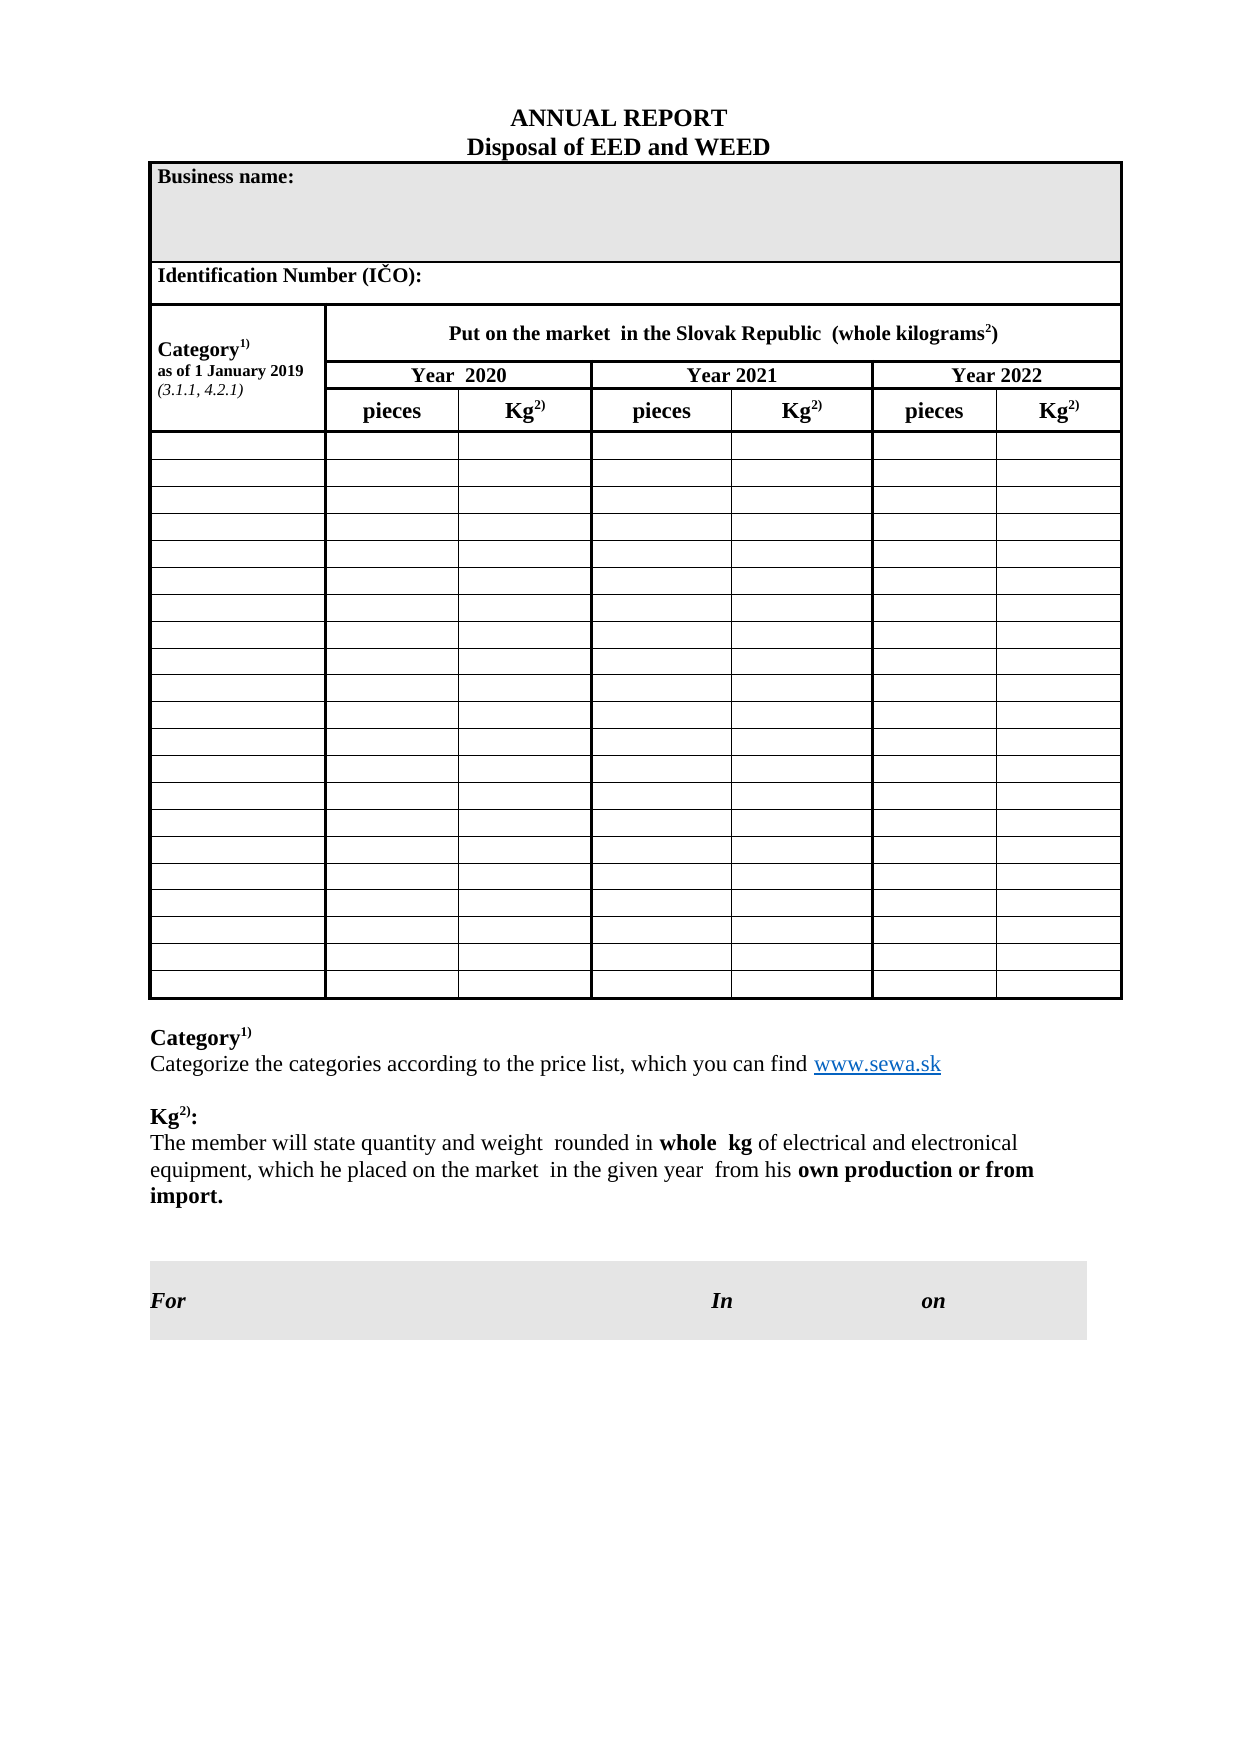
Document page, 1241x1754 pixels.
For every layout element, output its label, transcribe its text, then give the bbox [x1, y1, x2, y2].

table_cell [593, 837, 731, 862]
table_cell [593, 917, 731, 943]
table_cell [327, 541, 458, 567]
table_cell [874, 702, 996, 728]
table_cell [874, 971, 996, 997]
table_cell [732, 783, 871, 809]
table_cell [152, 971, 324, 997]
table_cell [327, 514, 458, 540]
table_cell [874, 595, 996, 621]
table_cell [152, 649, 324, 674]
table_cell [459, 460, 590, 486]
table_cell [997, 783, 1120, 809]
table_cell Year 2022 [874, 363, 1120, 387]
table_cell [874, 890, 996, 916]
table_cell [732, 649, 871, 674]
table_cell [152, 622, 324, 647]
table_cell [152, 944, 324, 970]
table_cell [327, 837, 458, 862]
table_cell [997, 595, 1120, 621]
table_cell [152, 514, 324, 540]
table_cell [459, 702, 590, 728]
table_cell [459, 864, 590, 889]
table_cell [997, 917, 1120, 943]
table_cell [459, 944, 590, 970]
table_cell [593, 971, 731, 997]
table_cell [732, 756, 871, 782]
table_cell [152, 541, 324, 567]
table_cell [732, 541, 871, 567]
table_cell [593, 810, 731, 836]
table_cell [327, 568, 458, 594]
table_cell [327, 433, 458, 459]
table_cell [874, 944, 996, 970]
table_cell [593, 729, 731, 755]
table_cell [152, 595, 324, 621]
table_cell [874, 649, 996, 674]
table_cell [732, 837, 871, 862]
table_cell [997, 971, 1120, 997]
table_cell [732, 864, 871, 889]
table_cell [152, 864, 324, 889]
table_cell [997, 649, 1120, 674]
table_cell [459, 595, 590, 621]
table_cell [874, 756, 996, 782]
table_cell [459, 890, 590, 916]
table_cell [593, 944, 731, 970]
table_cell [997, 514, 1120, 540]
table_cell [874, 514, 996, 540]
table_cell [997, 433, 1120, 459]
table_cell [732, 729, 871, 755]
table_cell [997, 890, 1120, 916]
table_cell [459, 837, 590, 862]
text Categorize the categories according to the price list, which you can find www.sewa.sk [150, 1050, 1087, 1077]
table_cell [997, 487, 1120, 513]
table_cell [152, 783, 324, 809]
table_cell [152, 890, 324, 916]
table_cell [997, 810, 1120, 836]
table_cell [152, 810, 324, 836]
table_cell [593, 514, 731, 540]
table_cell [593, 487, 731, 513]
table_cell [997, 837, 1120, 862]
table_cell [732, 568, 871, 594]
table_cell [152, 917, 324, 943]
table_cell [327, 460, 458, 486]
table_cell [327, 917, 458, 943]
table_cell [874, 487, 996, 513]
table_cell pieces [593, 390, 731, 430]
table_cell [152, 702, 324, 728]
table_cell [327, 729, 458, 755]
text The member will state quantity and weight rounded in whole kg of electrical and electronical equipment, which he placed on the market in the given year from his own production or from import. [150, 1129, 1087, 1208]
table_cell [327, 890, 458, 916]
table_cell pieces [327, 390, 458, 430]
table_cell [874, 622, 996, 647]
table_cell [732, 917, 871, 943]
table_cell [327, 595, 458, 621]
table_cell [459, 675, 590, 701]
table_cell [874, 541, 996, 567]
table_cell [459, 917, 590, 943]
table_cell [874, 729, 996, 755]
table_cell [593, 595, 731, 621]
table_cell [593, 702, 731, 728]
table_cell [997, 729, 1120, 755]
table_cell [152, 568, 324, 594]
table_cell [593, 890, 731, 916]
table_cell [593, 864, 731, 889]
table_cell [593, 460, 731, 486]
table_cell [732, 890, 871, 916]
table_cell [732, 944, 871, 970]
table_cell [152, 837, 324, 862]
table_cell [152, 487, 324, 513]
table_cell [327, 649, 458, 674]
table_cell [593, 675, 731, 701]
text Category1) [150, 1024, 1087, 1050]
table_cell [874, 864, 996, 889]
table_cell [593, 783, 731, 809]
table_cell [459, 622, 590, 647]
table_cell [327, 622, 458, 647]
table_cell [152, 729, 324, 755]
table_cell [459, 729, 590, 755]
text ANNUAL REPORT [150, 103, 1087, 132]
table_cell [593, 756, 731, 782]
table_cell [593, 568, 731, 594]
table_cell [997, 864, 1120, 889]
table_cell [997, 756, 1120, 782]
table_cell [593, 622, 731, 647]
table_cell [459, 783, 590, 809]
table_cell [152, 433, 324, 459]
table_cell [327, 756, 458, 782]
table_cell [874, 783, 996, 809]
table_cell [732, 433, 871, 459]
table_cell [732, 675, 871, 701]
table_cell [459, 971, 590, 997]
table_cell pieces [874, 390, 996, 430]
table_cell Year 2020 [327, 363, 590, 387]
table_cell [874, 837, 996, 862]
table_cell [997, 702, 1120, 728]
table_cell [327, 702, 458, 728]
table_cell Kg2) [459, 390, 590, 430]
table_cell [459, 756, 590, 782]
table_cell [732, 514, 871, 540]
table_cell [874, 917, 996, 943]
text Kg2): [150, 1103, 1087, 1129]
table_cell [732, 702, 871, 728]
table_cell [459, 541, 590, 567]
table_cell [152, 675, 324, 701]
table_cell [874, 810, 996, 836]
table_cell [997, 675, 1120, 701]
text Disposal of EED and WEED [150, 132, 1087, 161]
table_cell [327, 810, 458, 836]
table_cell [459, 649, 590, 674]
table_cell [732, 622, 871, 647]
table_cell [874, 460, 996, 486]
table_cell [732, 460, 871, 486]
table_cell [997, 568, 1120, 594]
table_cell [997, 460, 1120, 486]
table_cell [327, 944, 458, 970]
table_cell [459, 568, 590, 594]
table_cell [874, 568, 996, 594]
table_cell [327, 864, 458, 889]
text For In on [150, 1288, 1087, 1314]
table_cell [459, 810, 590, 836]
table_cell [327, 971, 458, 997]
table_cell [997, 944, 1120, 970]
table_cell [459, 433, 590, 459]
table_cell [593, 649, 731, 674]
table_cell Category1) as of 1 January 2019 (3.1.1, 4.2.1) [152, 306, 324, 430]
table_cell [152, 460, 324, 486]
table_cell [997, 541, 1120, 567]
table_cell Kg2) [997, 390, 1120, 430]
table_cell [593, 541, 731, 567]
table_cell [732, 595, 871, 621]
table_cell [732, 971, 871, 997]
table_cell [327, 675, 458, 701]
table_cell [732, 487, 871, 513]
table_cell [874, 433, 996, 459]
table_cell [593, 433, 731, 459]
table_cell [874, 675, 996, 701]
table_cell [459, 487, 590, 513]
table_cell [327, 487, 458, 513]
table_cell Year 2021 [593, 363, 871, 387]
table_cell Kg2) [732, 390, 871, 430]
table_header Business name: [152, 164, 1120, 261]
table_cell Put on the market in the Slovak Republic (whole kilograms2) [327, 306, 1120, 360]
table_cell [152, 756, 324, 782]
table_cell [997, 622, 1120, 647]
table_cell [459, 514, 590, 540]
table_cell [732, 810, 871, 836]
table_cell Identification Number (IČO): [152, 263, 1120, 303]
table_cell [327, 783, 458, 809]
